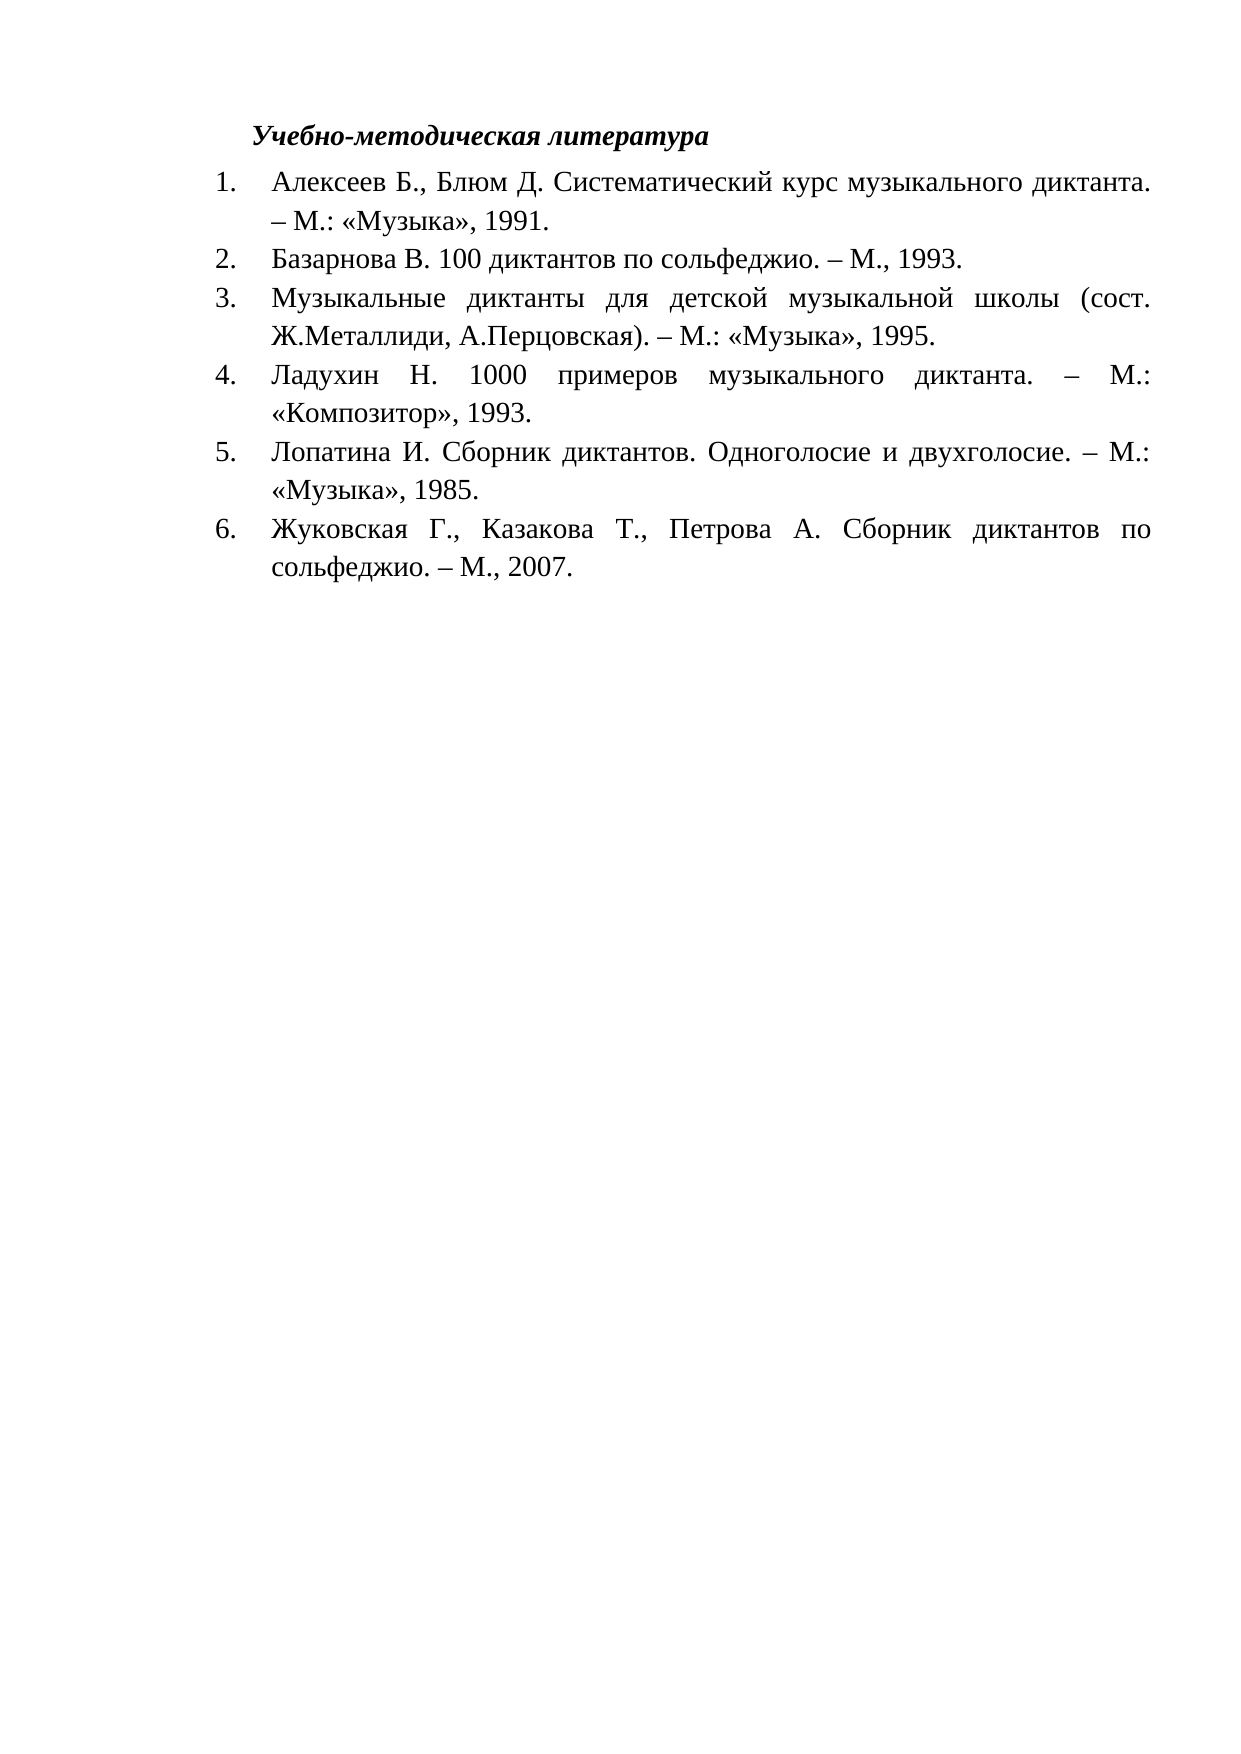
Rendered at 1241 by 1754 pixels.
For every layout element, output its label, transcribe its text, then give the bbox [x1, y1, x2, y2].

list Жуковская Г., Казакова Т., Петрова А. Сборник диктантов по сольфеджио. – М., 2007. [215, 511, 1152, 583]
list Базарнова В. 100 диктантов по сольфеджио. – М., 1993. [215, 241, 1152, 275]
list Ладухин Н. 1000 примеров музыкального диктанта. – М.: «Композитор», 1993. [215, 357, 1152, 429]
list Музыкальные диктанты для детской музыкальной школы (сост. Ж.Металлиди, А.Перцовская). – М.: «Музыка», 1995. [215, 280, 1152, 352]
list Алексеев Б., Блюм Д. Систематический курс музыкального диктанта. – М.: «Музыка», 1991. [215, 164, 1152, 236]
text Учебно-методическая литература [177, 118, 1152, 152]
list Лопатина И. Сборник диктантов. Одноголосие и двухголосие. – М.: «Музыка», 1985. [215, 434, 1152, 506]
